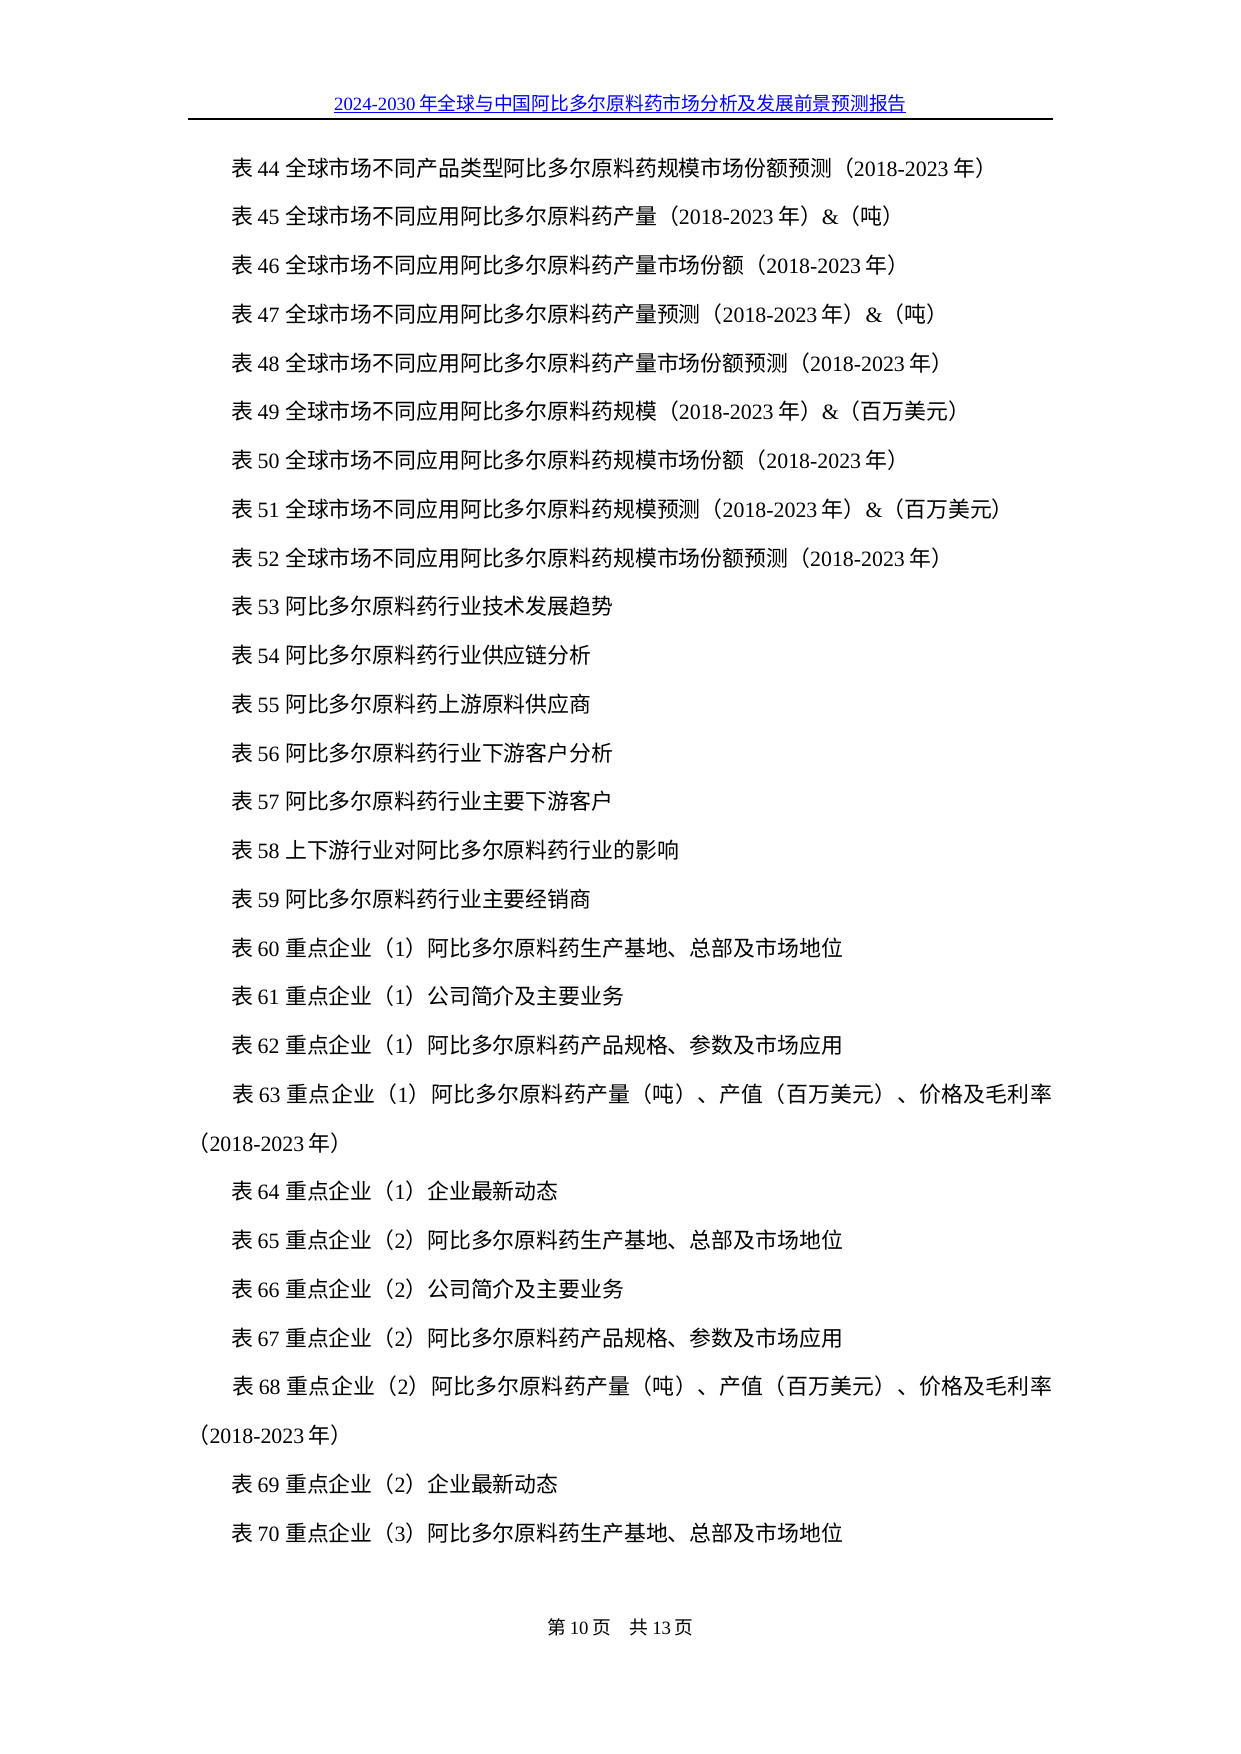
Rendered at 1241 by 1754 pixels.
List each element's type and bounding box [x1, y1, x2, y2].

text [187, 150, 1053, 1548]
